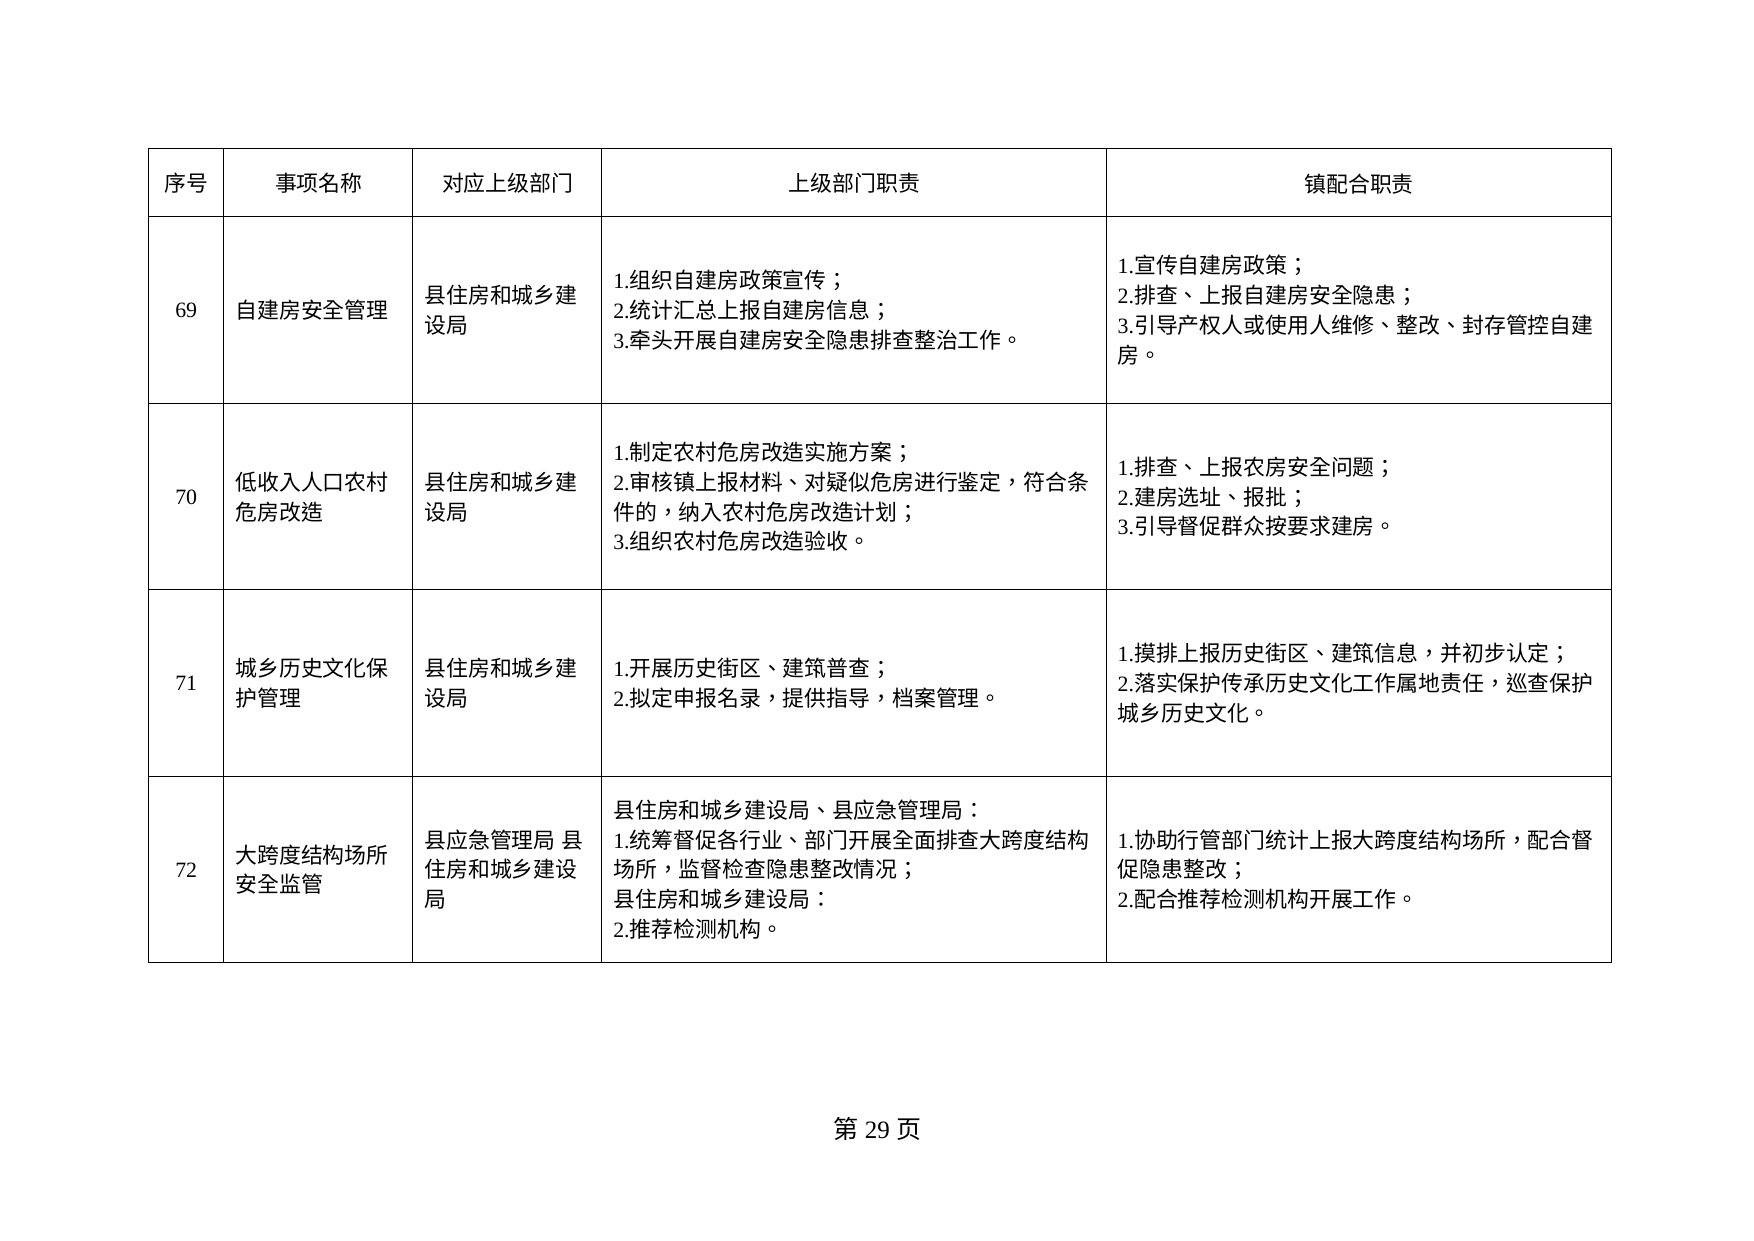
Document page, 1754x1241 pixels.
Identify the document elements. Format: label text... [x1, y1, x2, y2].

table_cell 大跨度结构场所安全监管 [224, 777, 412, 962]
table_cell 自建房安全管理 [224, 217, 412, 403]
table_cell 1.摸排上报历史街区、建筑信息，并初步认定； 2.落实保护传承历史文化工作属地责任，巡查保护城乡历史文化。 [1107, 590, 1611, 776]
table_header 序号 [149, 149, 223, 216]
table_header 事项名称 [224, 149, 412, 216]
table_cell 70 [149, 404, 223, 589]
table_cell 县住房和城乡建设局、县应急管理局： 1.统筹督促各行业、部门开展全面排查大跨度结构场所，监督检查隐患整改情况； 县住房和城乡建设局： 2.推荐检测机构。 [602, 777, 1106, 962]
table_cell 1.开展历史街区、建筑普查； 2.拟定申报名录，提供指导，档案管理。 [602, 590, 1106, 776]
table_header 镇配合职责 [1107, 149, 1611, 216]
table_cell 1.组织自建房政策宣传； 2.统计汇总上报自建房信息； 3.牵头开展自建房安全隐患排查整治工作。 [602, 217, 1106, 403]
table_cell 1.制定农村危房改造实施方案； 2.审核镇上报材料、对疑似危房进行鉴定，符合条件的，纳入农村危房改造计划； 3.组织农村危房改造验收。 [602, 404, 1106, 589]
table_cell 县住房和城乡建设局 [413, 590, 601, 776]
table_cell 1.排查、上报农房安全问题； 2.建房选址、报批； 3.引导督促群众按要求建房。 [1107, 404, 1611, 589]
table_header 对应上级部门 [413, 149, 601, 216]
table_cell 低收入人口农村危房改造 [224, 404, 412, 589]
table_cell 72 [149, 777, 223, 962]
table_cell 县应急管理局 县住房和城乡建设局 [413, 777, 601, 962]
table_cell 城乡历史文化保护管理 [224, 590, 412, 776]
table_cell 1.协助行管部门统计上报大跨度结构场所，配合督促隐患整改； 2.配合推荐检测机构开展工作。 [1107, 777, 1611, 962]
table_header 上级部门职责 [602, 149, 1106, 216]
table_cell 县住房和城乡建设局 [413, 217, 601, 403]
table_cell 县住房和城乡建设局 [413, 404, 601, 589]
table_cell 1.宣传自建房政策； 2.排查、上报自建房安全隐患； 3.引导产权人或使用人维修、整改、封存管控自建房。 [1107, 217, 1611, 403]
table_cell 69 [149, 217, 223, 403]
table_cell 71 [149, 590, 223, 776]
